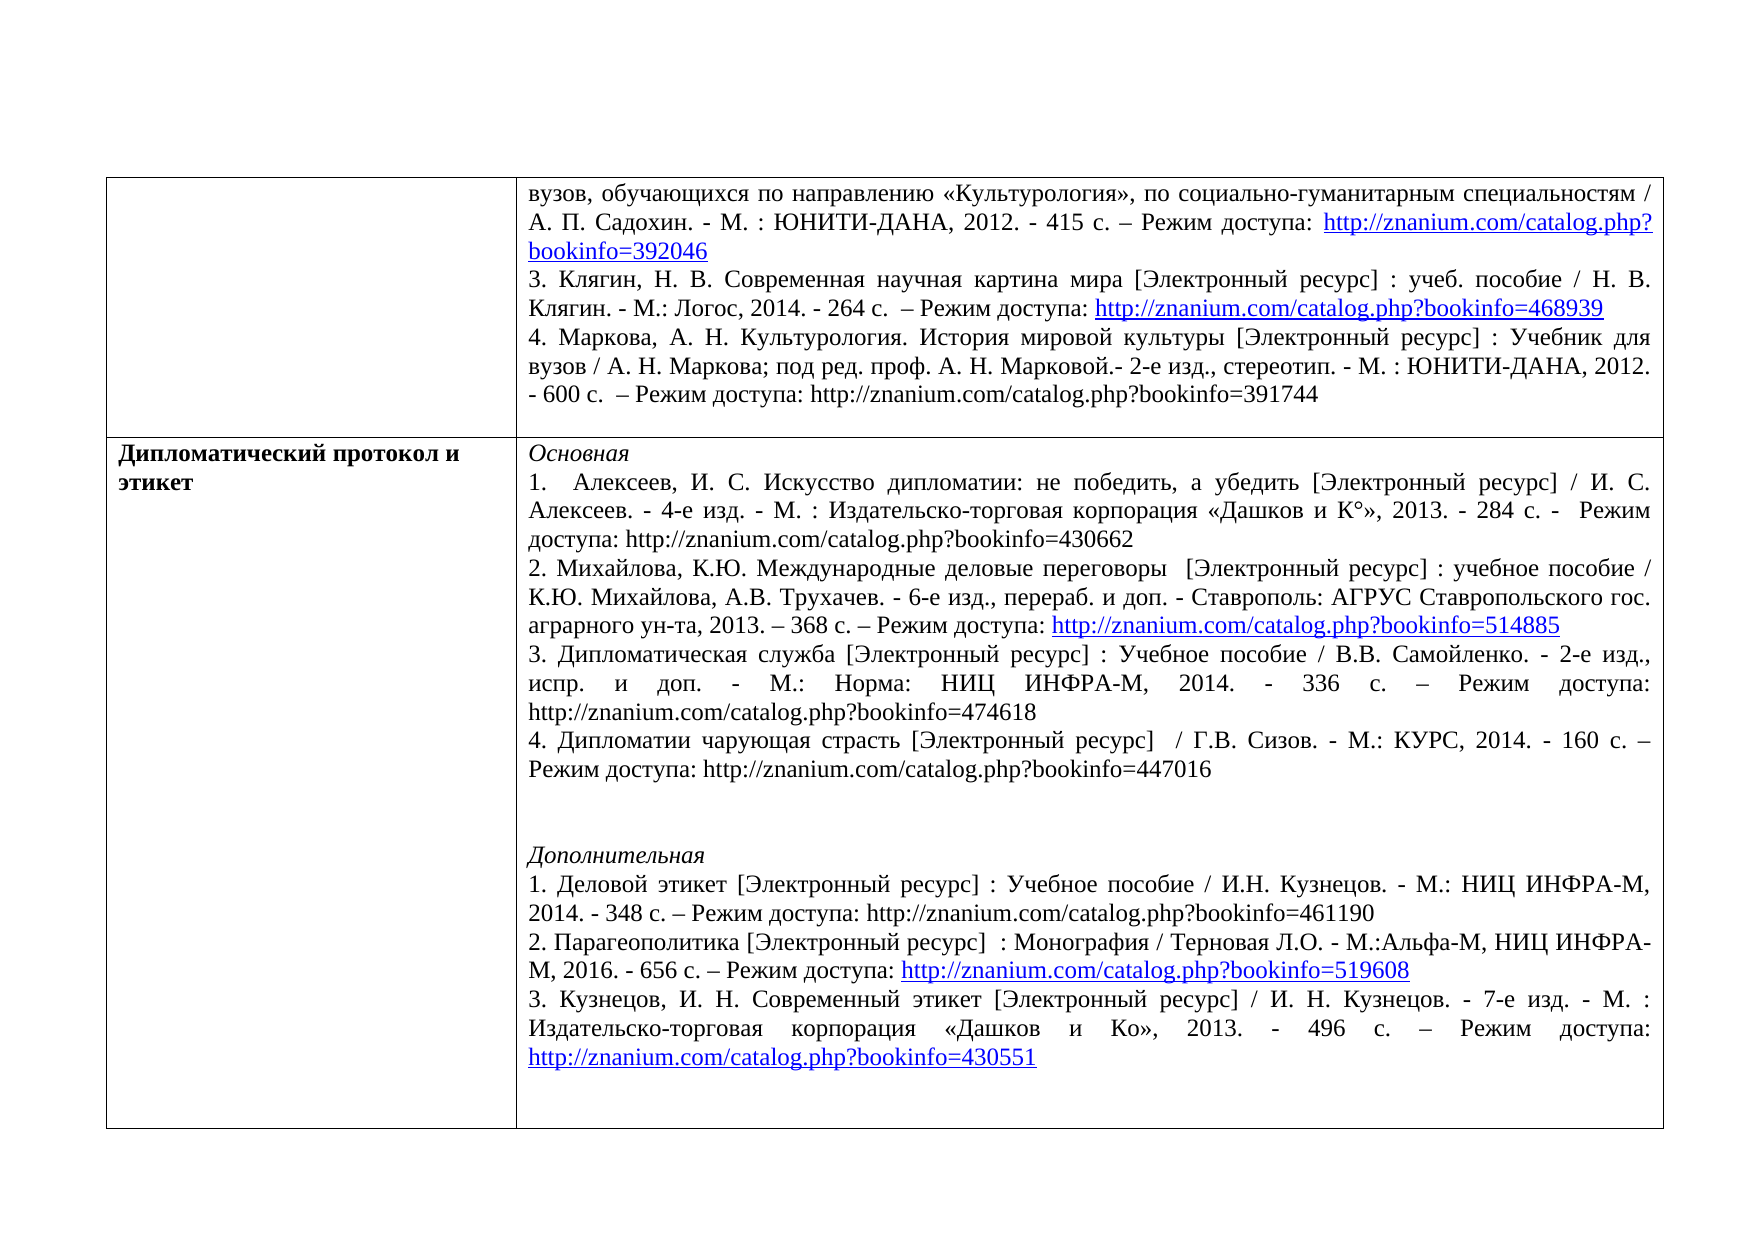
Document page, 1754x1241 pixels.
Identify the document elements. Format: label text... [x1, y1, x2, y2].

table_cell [517, 178, 1663, 437]
table_cell Основная 1. Алексеев, И. С. Искусство дипломатии: не победить, а убедить [Электронный ресурс] / И. С. Алексеев. - 4-е изд. - М. : Издательско-торговая корпорация «Дашков и К°», 2013. - 284 с. - Режим доступа: http://znanium.com/catalog.php?bookinfo=430662 2. Михайлова, К.Ю. Международные деловые переговоры [Электронный ресурс] : учебное пособие / К.Ю. Михайлова, А.В. Трухачев. - 6-е изд., перераб. и доп. - Ставрополь: АГРУС Ставропольского гос. аграрного ун-та, 2013. – 368 с. – Режим доступа: http://znanium.com/catalog.php?bookinfo=514885 3. Дипломатическая служба [Электронный ресурс] : Учебное пособие / В.В. Самойленко. - 2-e изд., испр. и доп. - М.: Норма: НИЦ ИНФРА-М, 2014. - 336 с. – Режим доступа: http://znanium.com/catalog.php?bookinfo=474618 4. Дипломатии чарующая страсть [Электронный ресурс] / Г.В. Сизов. - М.: КУРС, 2014. - 160 с. – Режим доступа: http://znanium.com/catalog.php?bookinfo=447016 Дополнительная 1. Деловой этикет [Электронный ресурс] : Учебное пособие / И.Н. Кузнецов. - М.: НИЦ ИНФРА-М, 2014. - 348 с. – Режим доступа: http://znanium.com/catalog.php?bookinfo=461190 2. Парагеополитика [Электронный ресурс] : Монография / Терновая Л.О. - М.:Альфа-М, НИЦ ИНФРА-М, 2016. - 656 с. – Режим доступа: http://znanium.com/catalog.php?bookinfo=519608 3. Кузнецов, И. Н. Современный этикет [Электронный ресурс] / И. Н. Кузнецов. - 7-е изд. - М. : Издательско-торговая корпорация «Дашков и Ко», 2013. - 496 с. – Режим доступа: http://znanium.com/catalog.php?bookinfo=430551 [517, 438, 1663, 1128]
table_cell Дипломатический протокол и этикет [107, 438, 516, 1128]
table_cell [107, 178, 516, 437]
